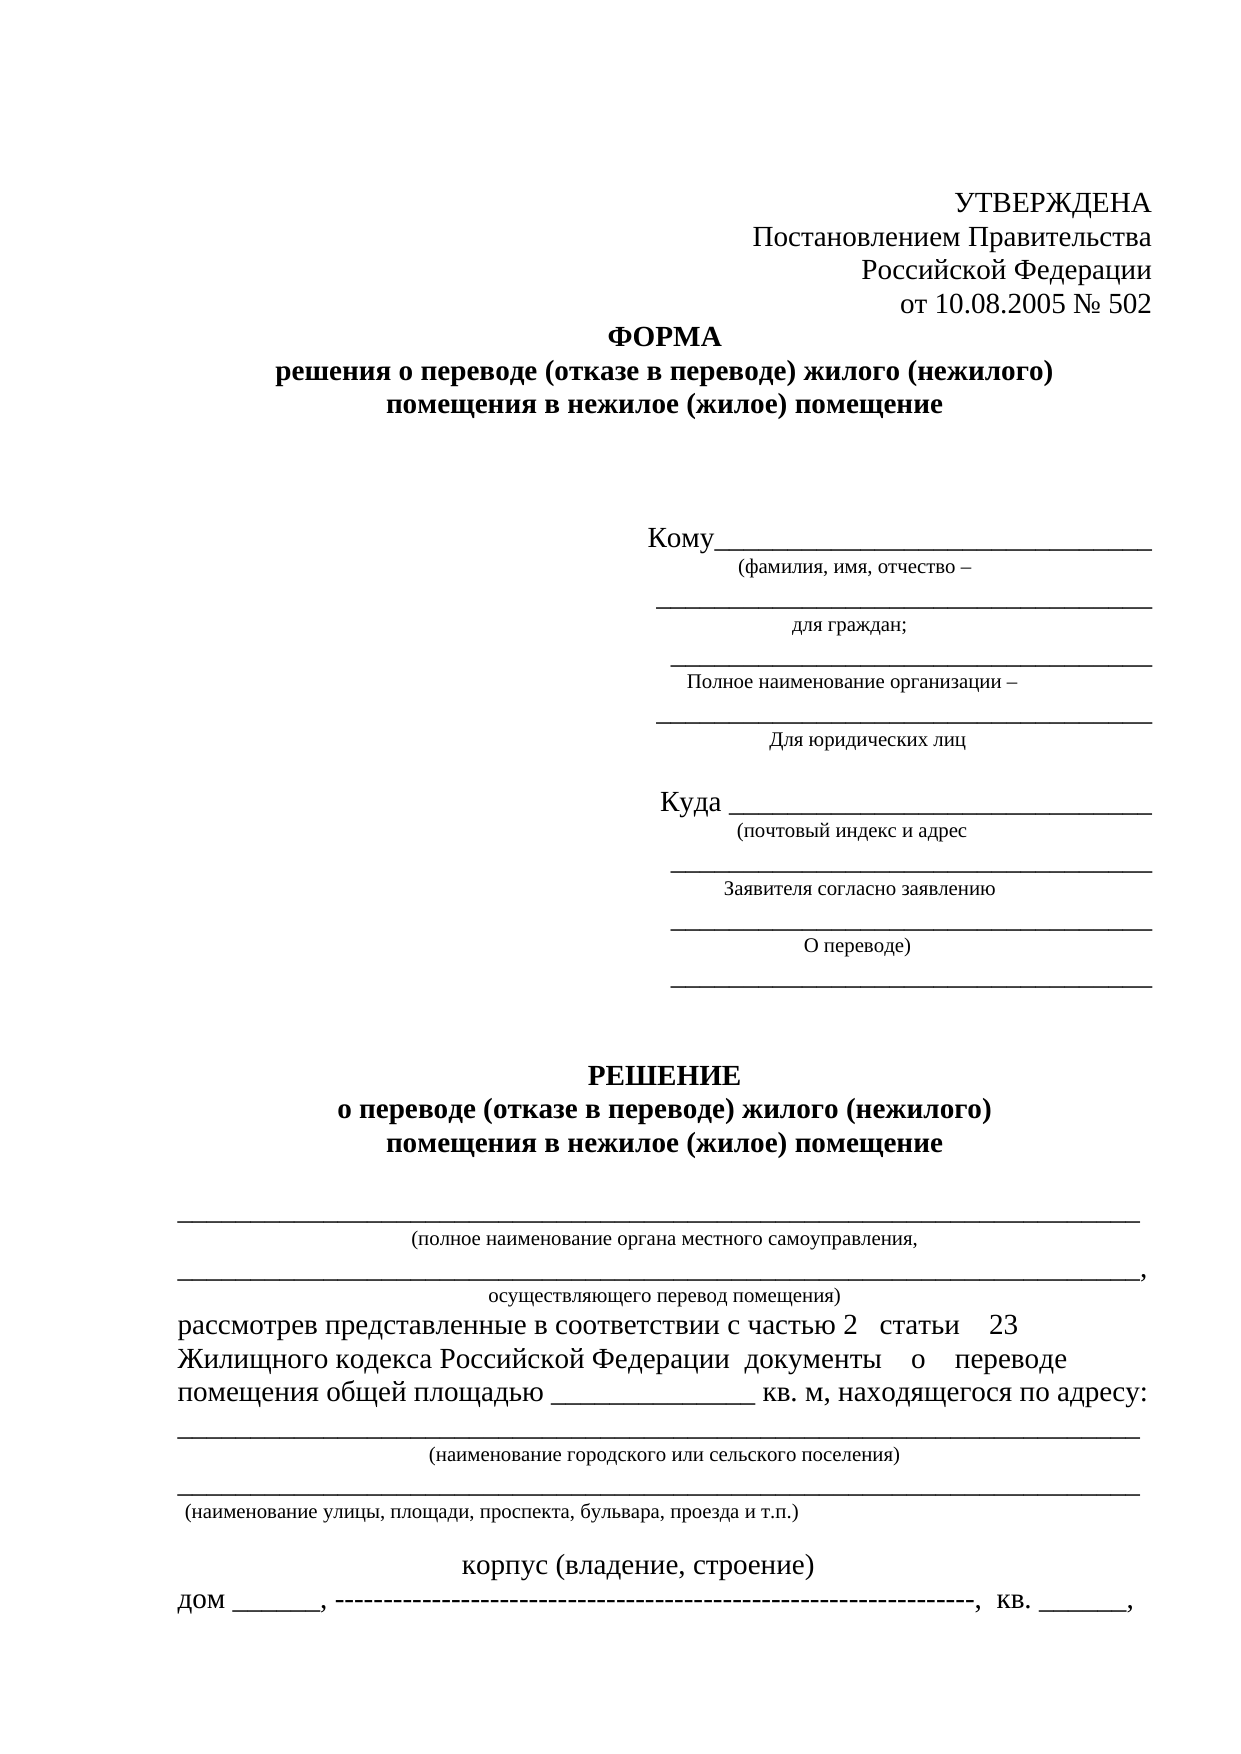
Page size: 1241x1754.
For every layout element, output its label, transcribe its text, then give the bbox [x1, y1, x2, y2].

text корпус (владение, строение) [177, 1547, 1152, 1581]
text рассмотрев представленные в соответствии с частью 2 статьи 23 Жилищного кодекса Российской Федерации документы о переводе помещения общей площадью ______________ кв. м, находящегося по адресу: [177, 1307, 1152, 1408]
text __________________________________________________________________, [177, 1250, 1152, 1283]
text Российской Федерации [177, 252, 1152, 286]
text (почтовый индекс и адрес [177, 818, 1152, 842]
text Полное наименование организации – [177, 669, 1152, 693]
text Куда _____________________________ [177, 784, 1152, 818]
text Постановлением Правительства [177, 219, 1152, 252]
text (наименование улицы, площади, проспекта, бульвара, проезда и т.п.) [177, 1499, 1152, 1523]
text помещения в нежилое (жилое) помещение [177, 386, 1152, 420]
text Заявителя согласно заявлению [177, 876, 1152, 900]
text _________________________________ [177, 957, 1152, 991]
text РЕШЕНИЕ [177, 1058, 1152, 1092]
text _________________________________ [177, 900, 1152, 933]
text __________________________________________________________________ [177, 1466, 1152, 1499]
text о переводе (отказе в переводе) жилого (нежилого) [177, 1092, 1152, 1125]
text УТВЕРЖДЕНА [177, 185, 1152, 219]
text от 10.08.2005 № 502 [177, 286, 1152, 319]
text для граждан; [177, 612, 1152, 636]
text __________________________________________________________________ [177, 1192, 1152, 1226]
text дом ______, ------------------------------------------------------------------, кв. ______, [177, 1581, 1152, 1614]
text _________________________________ [177, 842, 1152, 876]
text решения о переводе (отказе в переводе) жилого (нежилого) [177, 353, 1152, 386]
text помещения в нежилое (жилое) помещение [177, 1125, 1152, 1159]
text Для юридических лиц [177, 727, 1152, 751]
text (полное наименование органа местного самоуправления, [177, 1226, 1152, 1250]
text __________________________________ [177, 693, 1152, 727]
text осуществляющего перевод помещения) [177, 1283, 1152, 1307]
text __________________________________________________________________ [177, 1408, 1152, 1442]
text __________________________________ [177, 578, 1152, 612]
text Кому______________________________ [177, 521, 1152, 554]
text О переводе) [177, 933, 1152, 957]
text _________________________________ [177, 636, 1152, 669]
text (наименование городского или сельского поселения) [177, 1442, 1152, 1466]
text (фамилия, имя, отчество – [177, 554, 1152, 578]
text ФОРМА [177, 319, 1152, 353]
